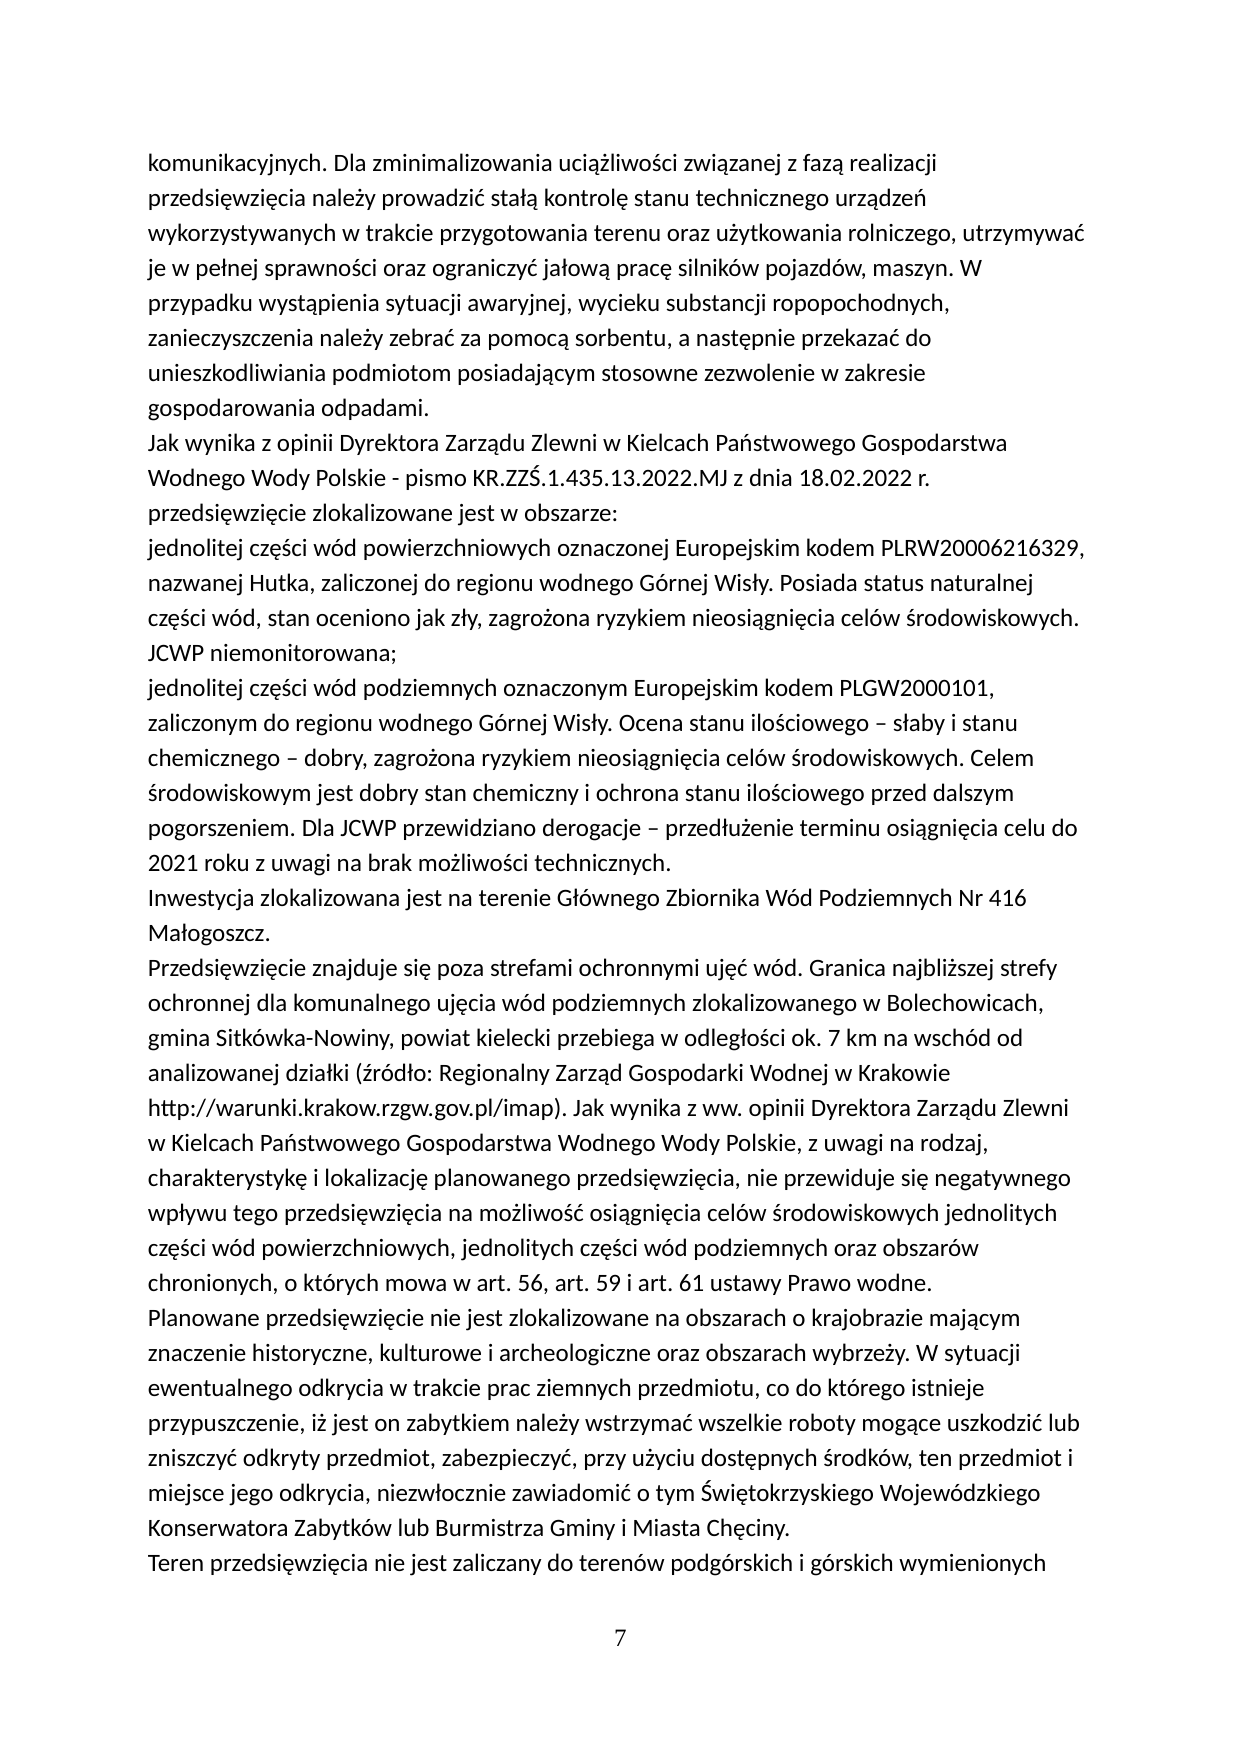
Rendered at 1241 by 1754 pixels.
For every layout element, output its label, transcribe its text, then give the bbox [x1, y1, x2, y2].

text Jak wynika z opinii Dyrektora Zarządu Zlewni w Kielcach Państwowego Gospodarstwa Wodnego Wody Polskie - pismo KR.ZZŚ.1.435.13.2022.MJ z dnia 18.02.2022 r. przedsięwzięcie zlokalizowane jest w obszarze: [148, 428, 1093, 528]
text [148, 148, 1093, 423]
text jednolitej części wód powierzchniowych oznaczonej Europejskim kodem PLRW20006216329, nazwanej Hutka, zaliczonej do regionu wodnego Górnej Wisły. Posiada status naturalnej części wód, stan oceniono jak zły, zagrożona ryzykiem nieosiągnięcia celów środowiskowych. JCWP niemonitorowana; [148, 533, 1093, 668]
text Przedsięwzięcie znajduje się poza strefami ochronnymi ujęć wód. Granica najbliższej strefy ochronnej dla komunalnego ujęcia wód podziemnych zlokalizowanego w Bolechowicach, gmina Sitkówka-Nowiny, powiat kielecki przebiega w odległości ok. 7 km na wschód od analizowanej działki (źródło: Regionalny Zarząd Gospodarki Wodnej w Krakowie http://warunki.krakow.rzgw.gov.pl/imap). Jak wynika z ww. opinii Dyrektora Zarządu Zlewni w Kielcach Państwowego Gospodarstwa Wodnego Wody Polskie, z uwagi na rodzaj, charakterystykę i lokalizację planowanego przedsięwzięcia, nie przewiduje się negatywnego wpływu tego przedsięwzięcia na możliwość osiągnięcia celów środowiskowych jednolitych części wód powierzchniowych, jednolitych części wód podziemnych oraz obszarów chronionych, o których mowa w art. 56, art. 59 i art. 61 ustawy Prawo wodne. [148, 953, 1093, 1298]
text jednolitej części wód podziemnych oznaczonym Europejskim kodem PLGW2000101, zaliczonym do regionu wodnego Górnej Wisły. Ocena stanu ilościowego – słaby i stanu chemicznego – dobry, zagrożona ryzykiem nieosiągnięcia celów środowiskowych. Celem środowiskowym jest dobry stan chemiczny i ochrona stanu ilościowego przed dalszym pogorszeniem. Dla JCWP przewidziano derogacje – przedłużenie terminu osiągnięcia celu do 2021 roku z uwagi na brak możliwości technicznych. [148, 673, 1093, 878]
text Inwestycja zlokalizowana jest na terenie Głównego Zbiornika Wód Podziemnych Nr 416 Małogoszcz. [148, 883, 1093, 948]
text Teren przedsięwzięcia nie jest zaliczany do terenów podgórskich i górskich wymienionych [148, 1548, 1093, 1578]
text Planowane przedsięwzięcie nie jest zlokalizowane na obszarach o krajobrazie mającym znaczenie historyczne, kulturowe i archeologiczne oraz obszarach wybrzeży. W sytuacji ewentualnego odkrycia w trakcie prac ziemnych przedmiotu, co do którego istnieje przypuszczenie, iż jest on zabytkiem należy wstrzymać wszelkie roboty mogące uszkodzić lub zniszczyć odkryty przedmiot, zabezpieczyć, przy użyciu dostępnych środków, ten przedmiot i miejsce jego odkrycia, niezwłocznie zawiadomić o tym Świętokrzyskiego Wojewódzkiego Konserwatora Zabytków lub Burmistrza Gminy i Miasta Chęciny. [148, 1303, 1093, 1543]
